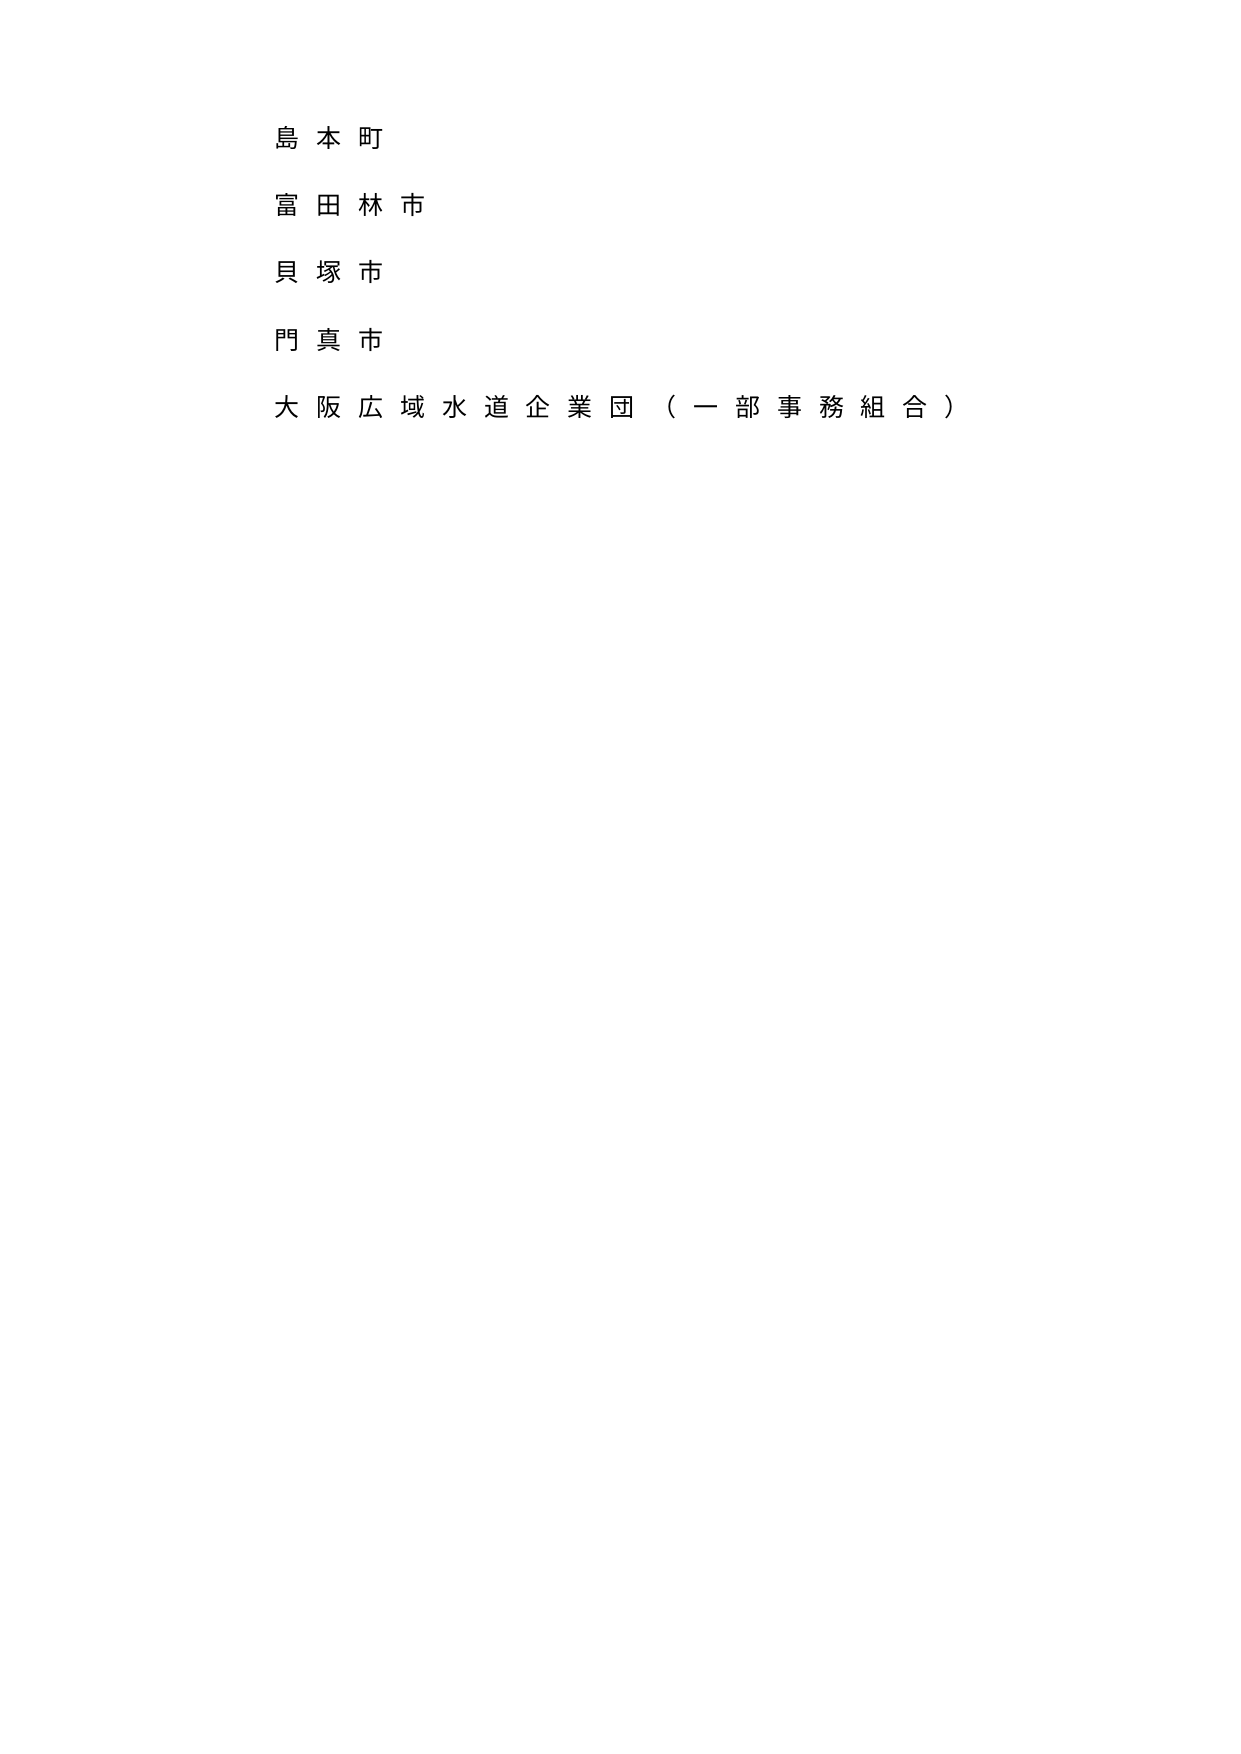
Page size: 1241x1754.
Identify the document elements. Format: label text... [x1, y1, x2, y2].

text 富田林市 [267, 170, 1091, 237]
text 門真市 [267, 305, 1091, 372]
text 大阪広域水道企業団（一部事務組合） [267, 372, 1091, 439]
text 島本町 [267, 103, 1091, 170]
text 貝塚市 [267, 237, 1091, 305]
